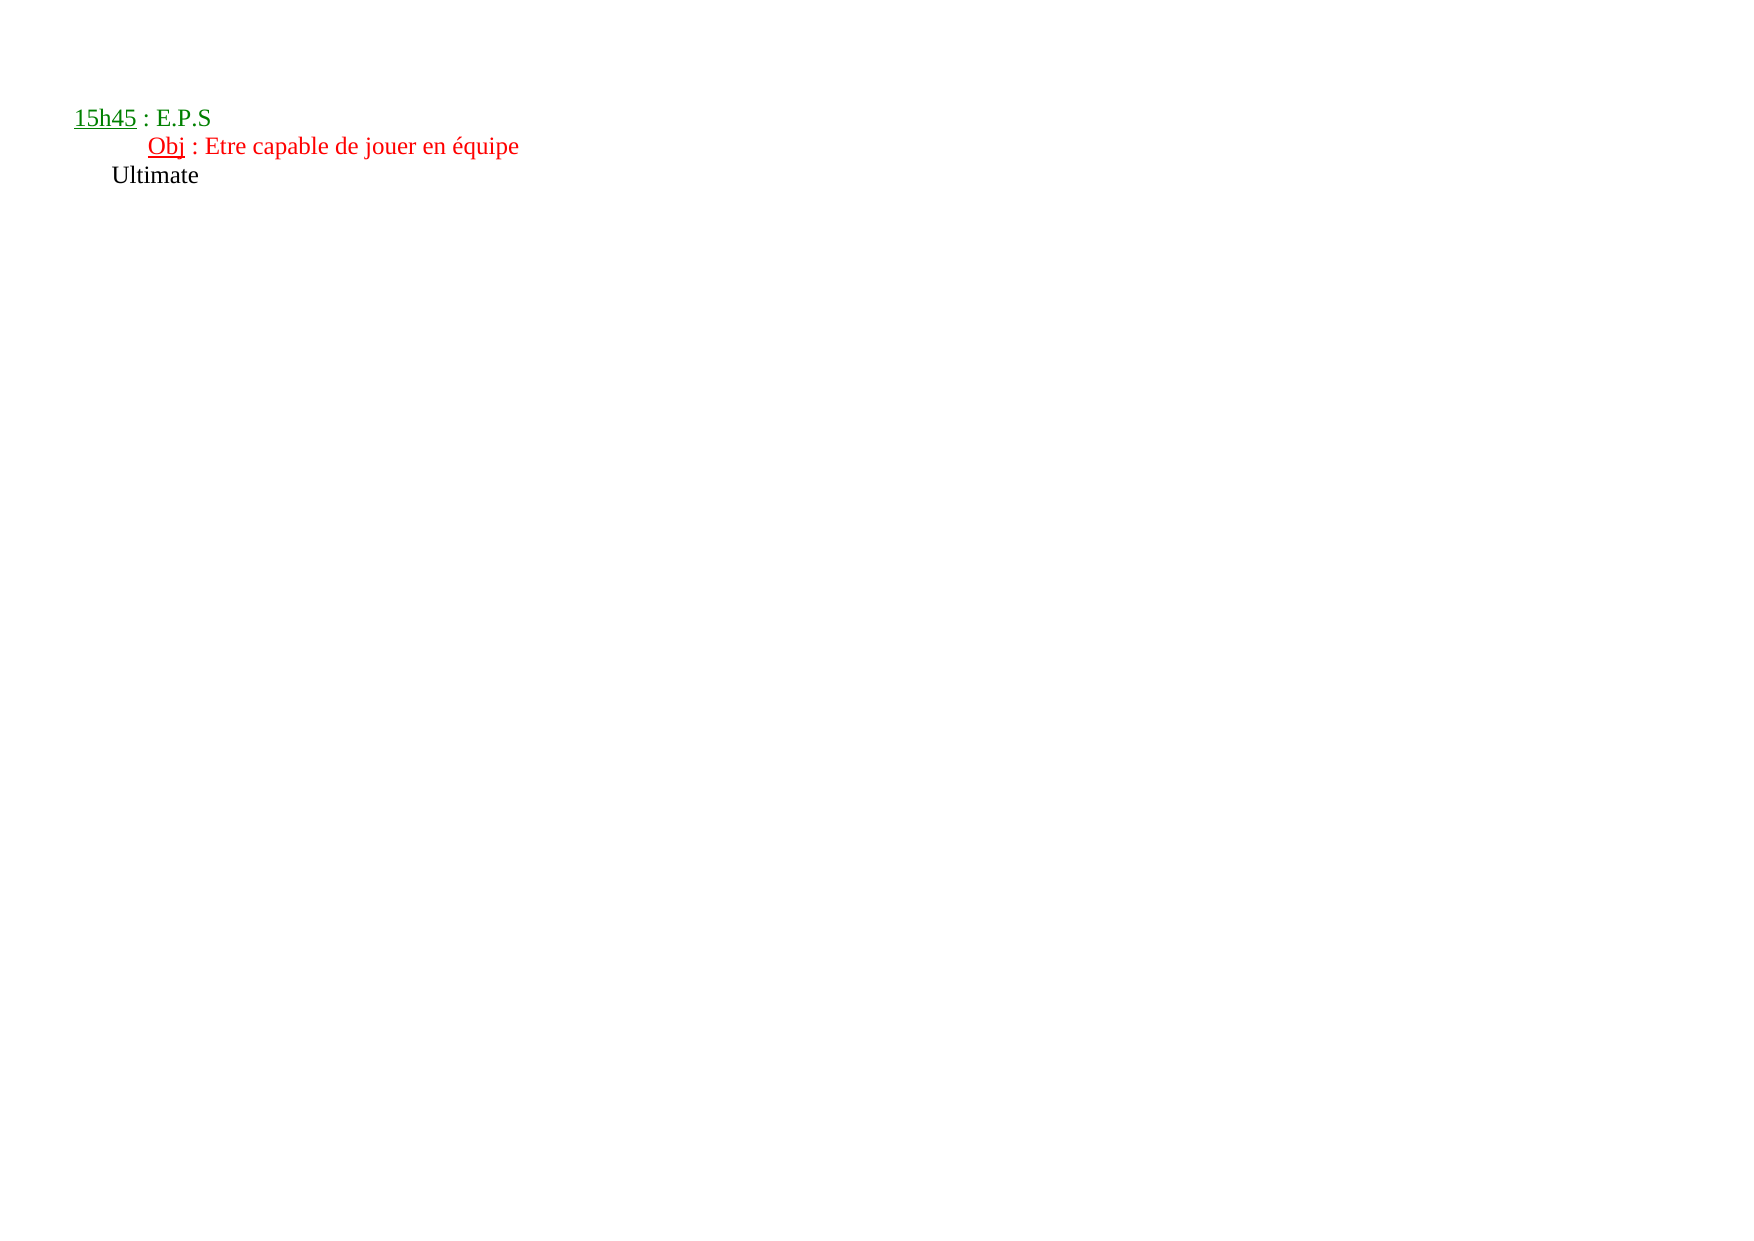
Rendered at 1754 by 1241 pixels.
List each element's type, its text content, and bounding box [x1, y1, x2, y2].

text Obj : Etre capable de jouer en équipe [111, 131, 1668, 160]
text Ultimate [111, 160, 1668, 189]
text 15h45 : E.P.S [74, 103, 1668, 131]
